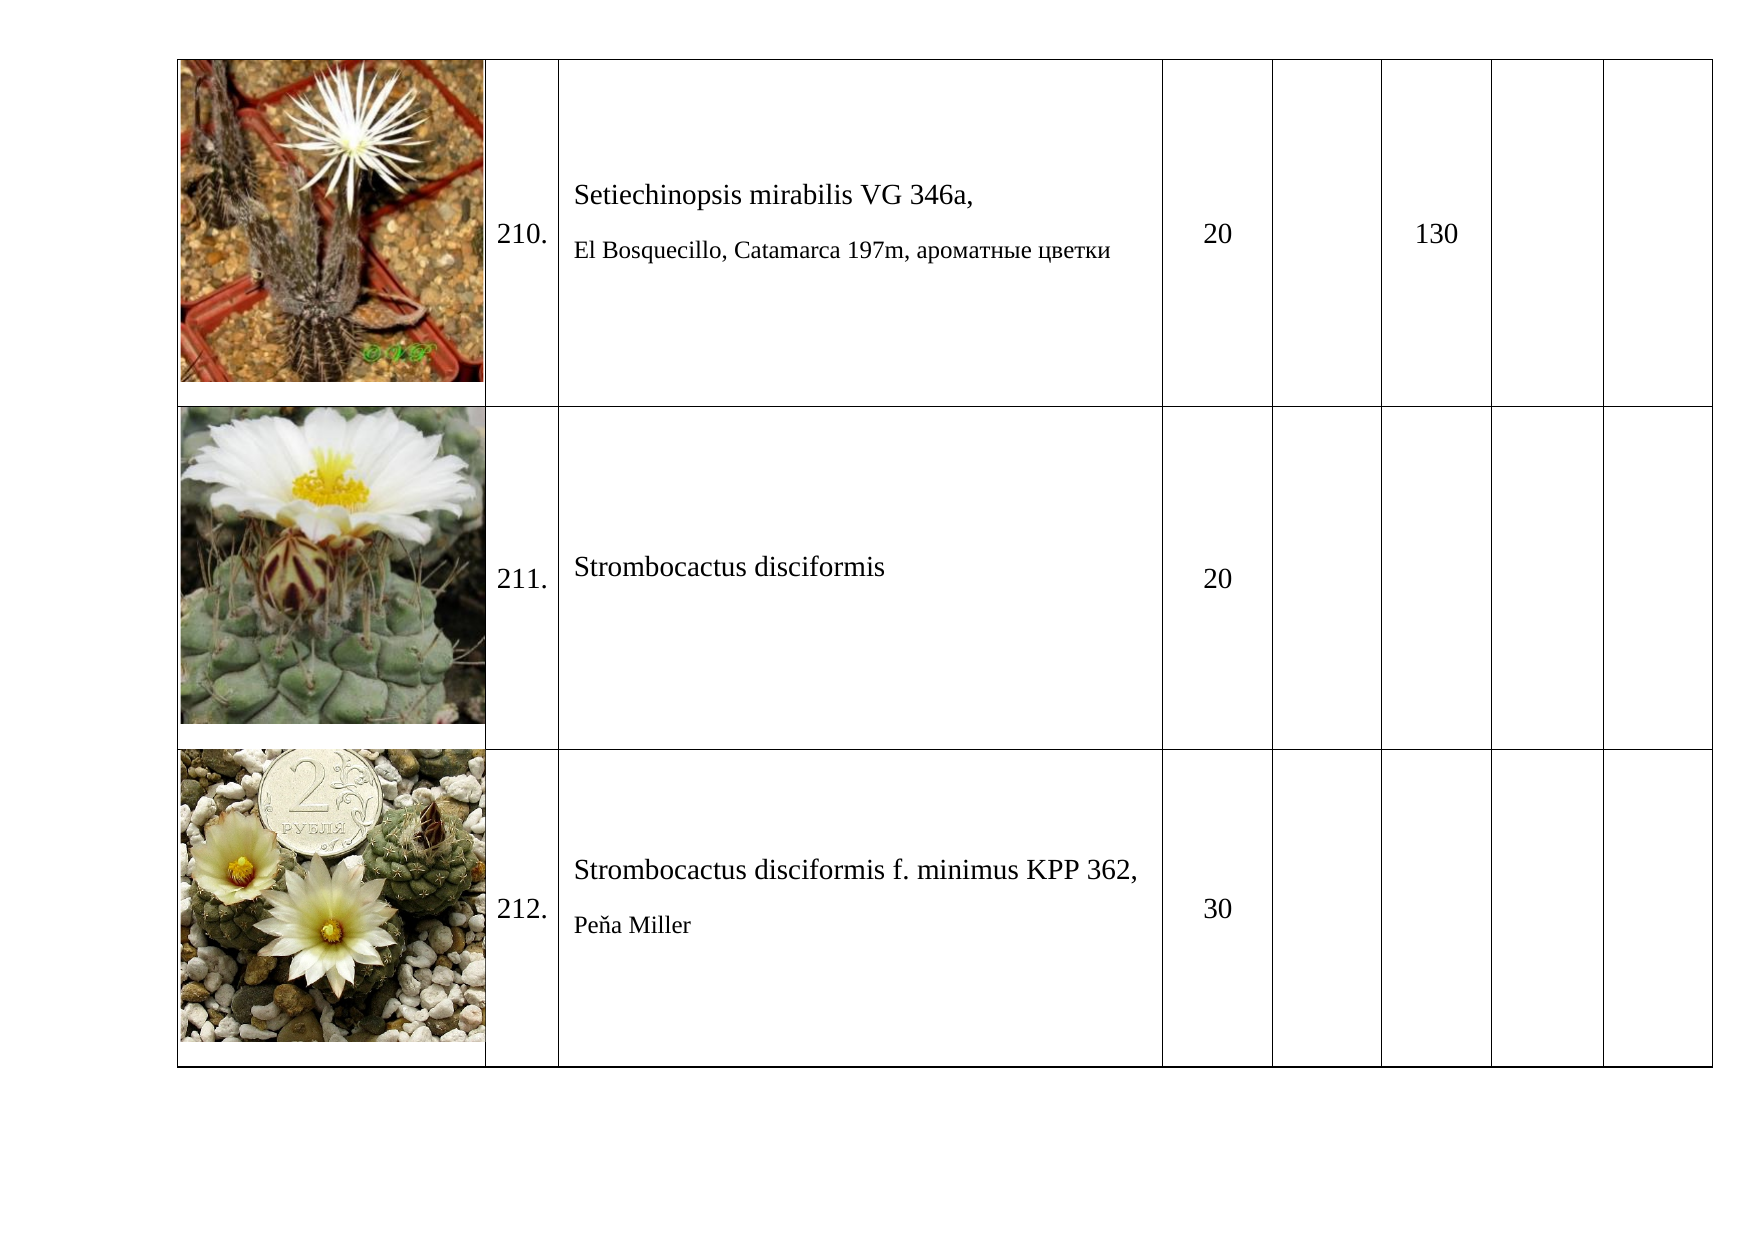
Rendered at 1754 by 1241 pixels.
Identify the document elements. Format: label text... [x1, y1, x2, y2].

table_cell [178, 60, 485, 406]
table_cell 210. [486, 60, 558, 406]
table_cell [1382, 407, 1491, 749]
table_cell 30 [1163, 750, 1272, 1066]
picture [180, 749, 486, 1042]
table_cell 130 [1382, 60, 1491, 406]
table_cell [1273, 407, 1381, 749]
table_cell [1273, 750, 1381, 1066]
table_cell [1604, 407, 1712, 749]
table_cell 20 [1163, 60, 1272, 406]
table_cell Strombocactus disciformis f. minimus KPP 362, Peňa Miller [559, 750, 1162, 1066]
table_cell [1604, 60, 1712, 406]
table_cell [1604, 750, 1712, 1066]
table_cell [1273, 60, 1381, 406]
table_cell 20 [1163, 407, 1272, 749]
table_cell [1492, 750, 1603, 1066]
picture [180, 407, 485, 724]
table_cell Setiechinopsis mirabilis VG 346a, El Bosquecillo, Catamarca 197m, ароматные цветки [559, 60, 1162, 406]
table_cell [178, 750, 485, 1066]
table_cell Strombocactus disciformis [559, 407, 1162, 749]
table_cell [1492, 60, 1603, 406]
table_cell [178, 407, 485, 749]
table_cell 212. [486, 750, 558, 1066]
picture [180, 60, 484, 382]
table_cell [1382, 750, 1491, 1066]
table_cell 211. [486, 407, 558, 749]
table_cell [1492, 407, 1603, 749]
